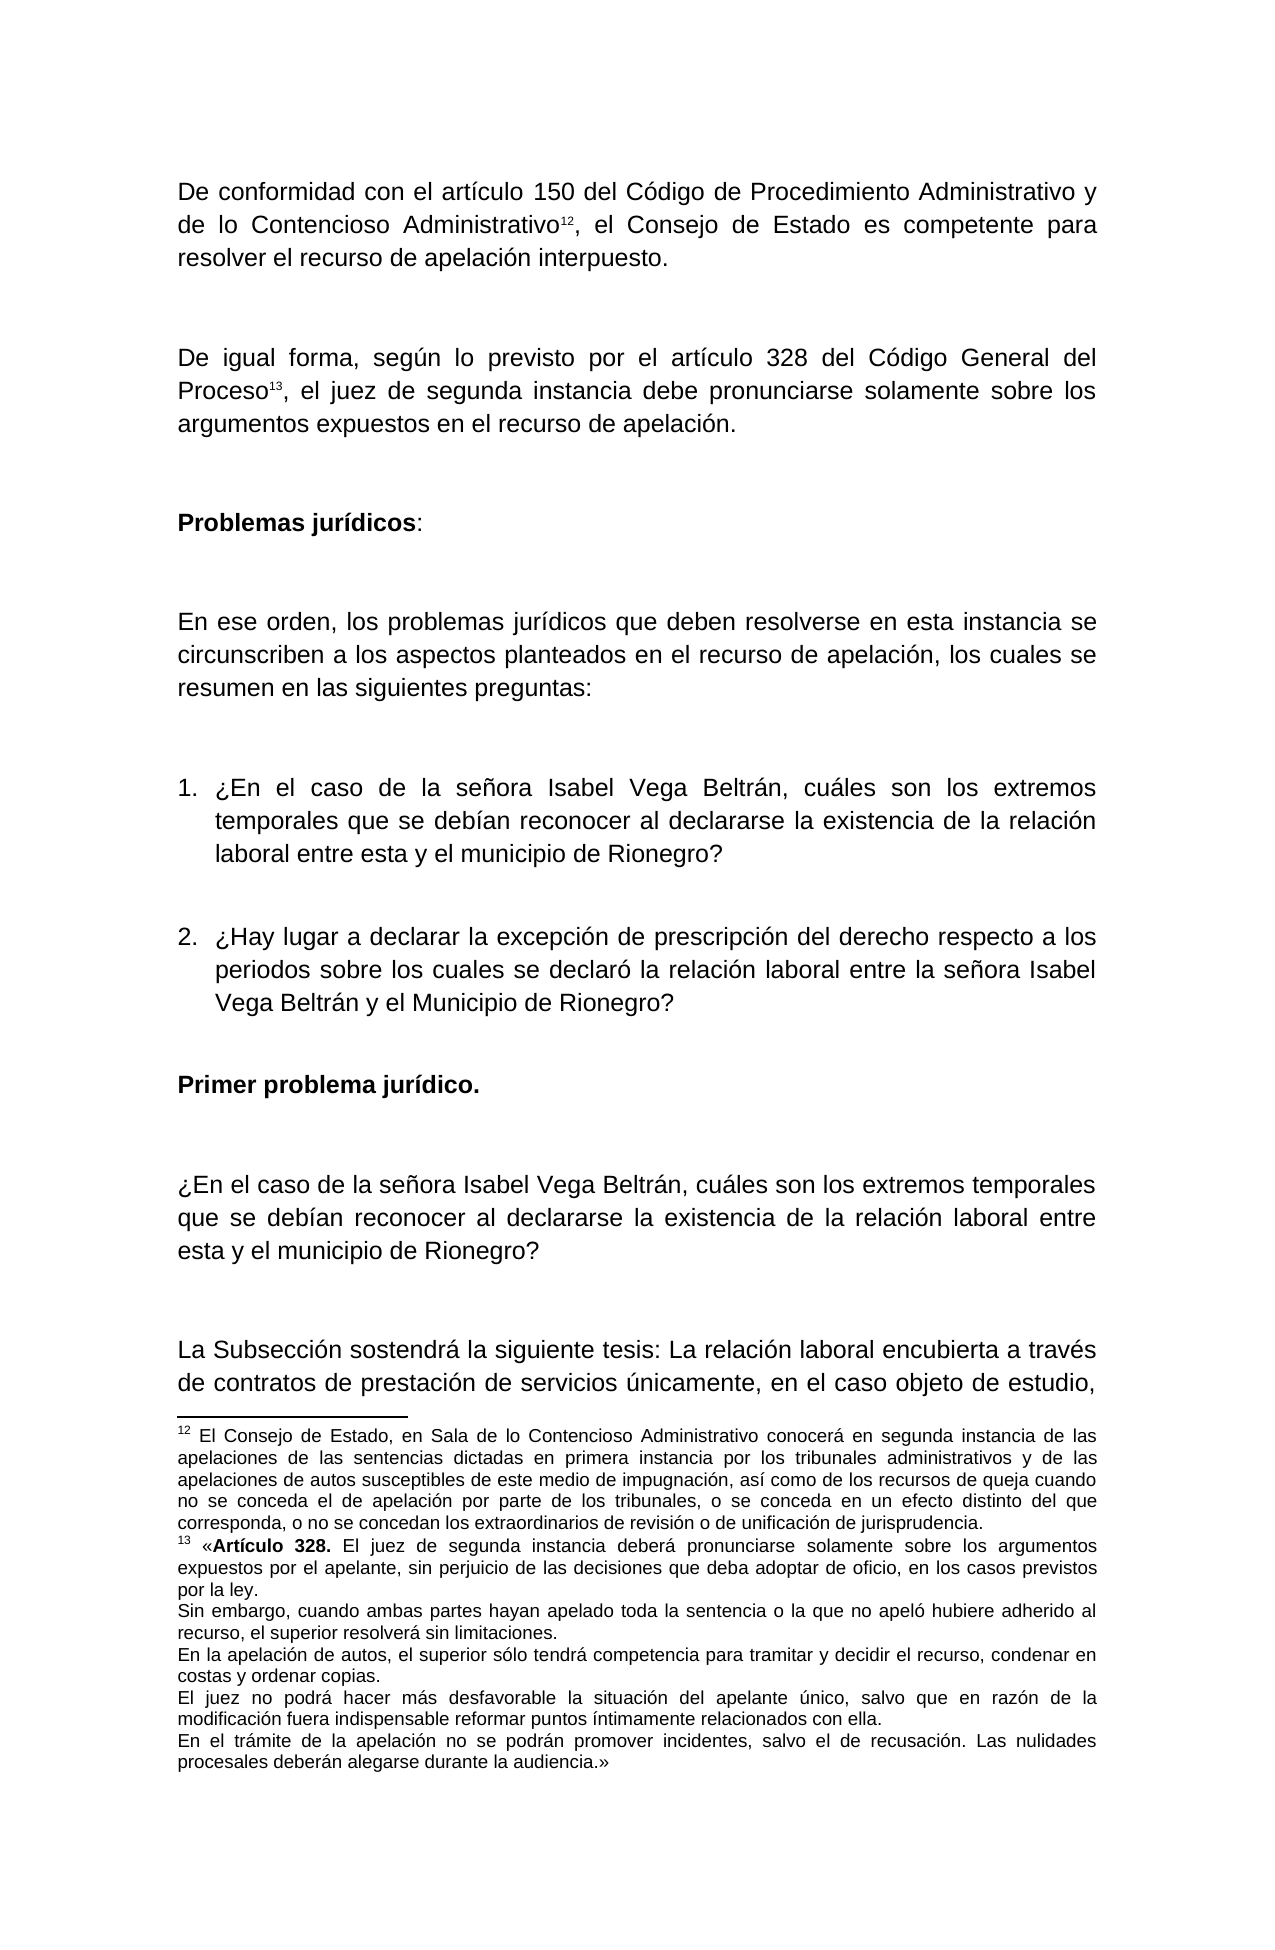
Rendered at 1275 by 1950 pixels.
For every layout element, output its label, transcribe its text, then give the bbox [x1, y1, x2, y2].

text Problemas jurídicos: [177, 508, 1098, 537]
text ¿En el caso de la señora Isabel Vega Beltrán, cuáles son los extremos temporales que se debían reconocer al declararse la existencia de la relación laboral entre esta y el municipio de Rionegro? [177, 1170, 1098, 1264]
text Primer problema jurídico. [177, 1070, 1098, 1099]
list ¿En el caso de la señora Isabel Vega Beltrán, cuáles son los extremos temporales que se debían reconocer al declararse la existencia de la relación laboral entre esta y el municipio de Rionegro? [177, 773, 1098, 868]
text De igual forma, según lo previsto por el artículo 328 del Código General del Proceso, el juez de segunda instancia debe pronunciarse solamente sobre los argumentos expuestos en el recurso de apelación. [177, 343, 1098, 437]
text En ese orden, los problemas jurídicos que deben resolverse en esta instancia se circunscriben a los aspectos planteados en el recurso de apelación, los cuales se resumen en las siguientes preguntas: [177, 607, 1099, 702]
text De conformidad con el artículo 150 del Código de Procedimiento Administrativo y de lo Contencioso Administrativo, el Consejo de Estado es competente para resolver el recurso de apelación interpuesto. [177, 177, 1098, 272]
list ¿Hay lugar a declarar la excepción de prescripción del derecho respecto a los periodos sobre los cuales se declaró la relación laboral entre la señora Isabel Vega Beltrán y el Municipio de Rionegro? [177, 922, 1098, 1016]
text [177, 1335, 1098, 1397]
